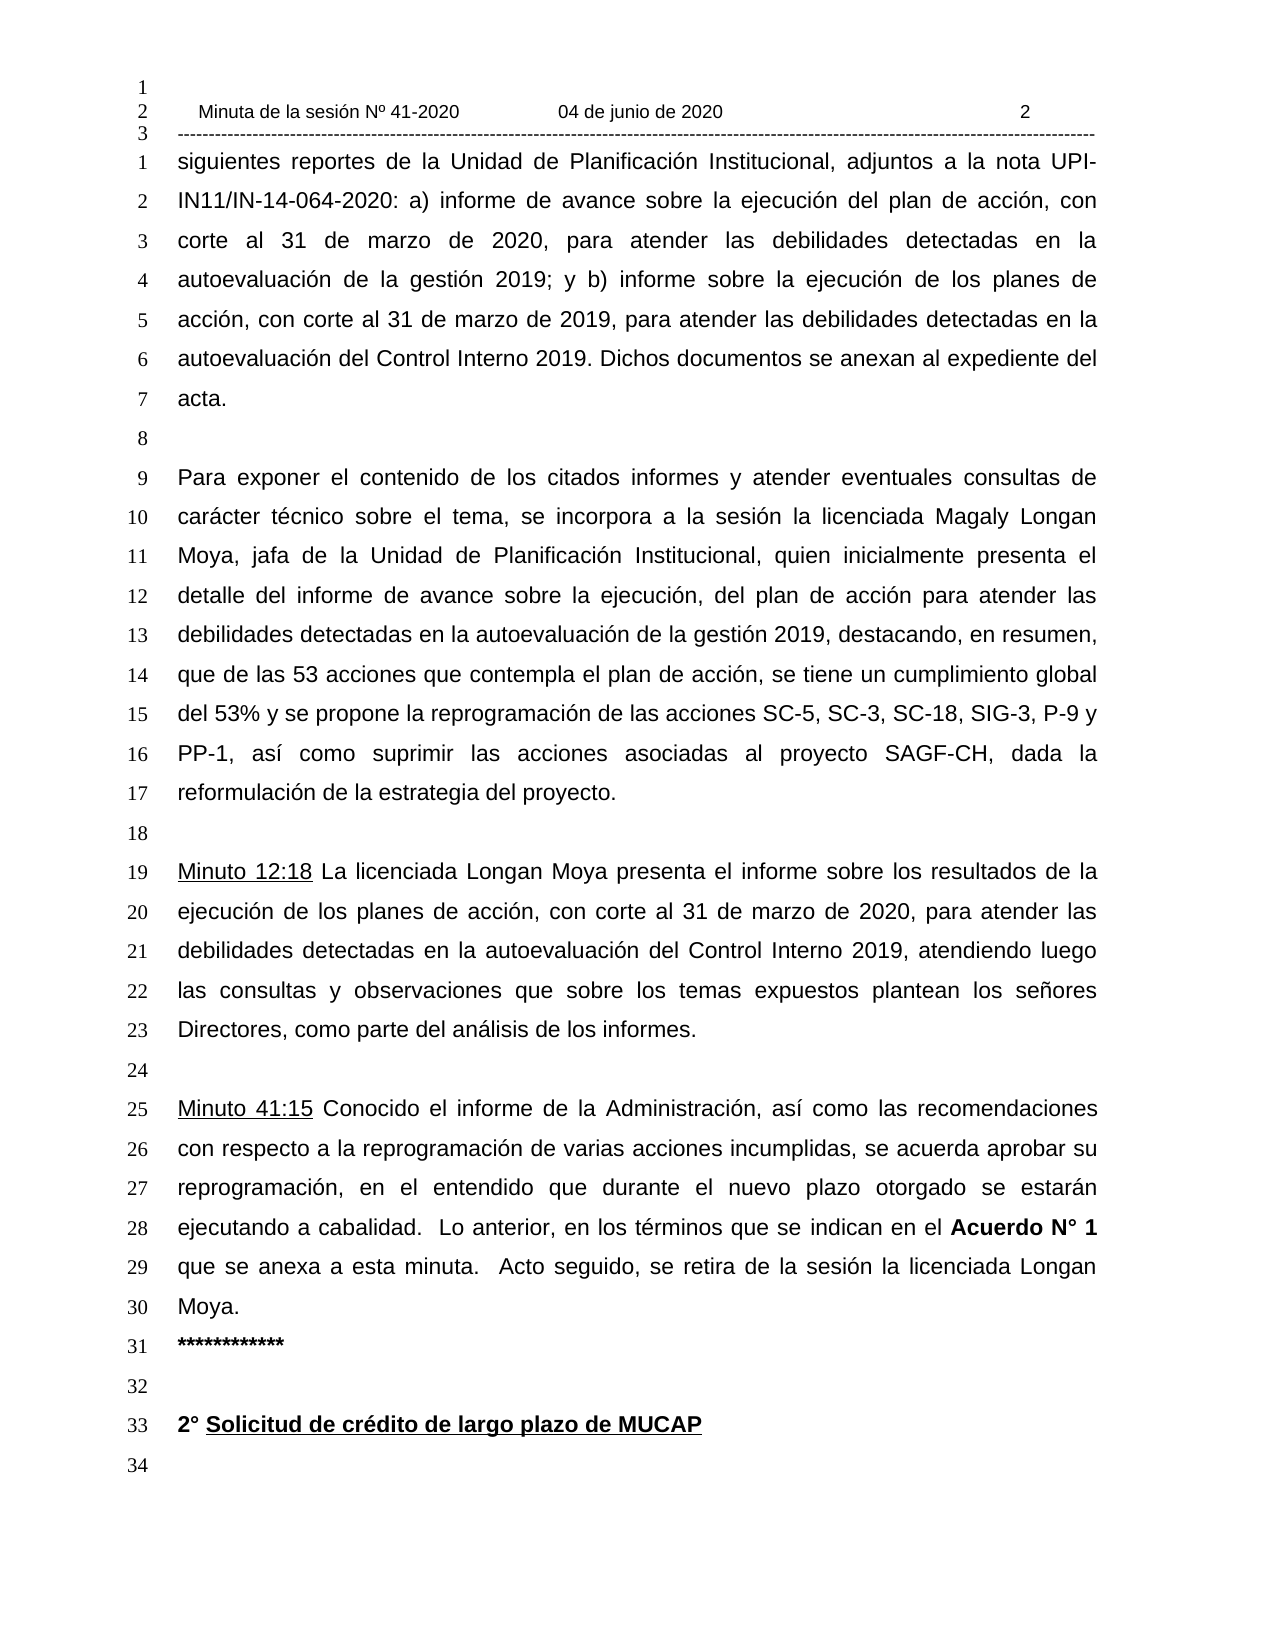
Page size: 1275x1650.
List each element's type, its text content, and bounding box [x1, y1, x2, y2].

text ************ [177, 1332, 1098, 1358]
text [177, 148, 1098, 411]
text Minuto 12:18 La licenciada Longan Moya presenta el informe sobre los resultados de la ejecución de los planes de acción, con corte al 31 de marzo de 2020, para atender las debilidades detectadas en la autoevaluación del Control Interno 2019, atendiendo luego las consultas y observaciones que sobre los temas expuestos plantean los señores Directores, como parte del análisis de los informes. [177, 858, 1098, 1043]
text 2° Solicitud de crédito de largo plazo de MUCAP [177, 1411, 1098, 1437]
text Minuto 41:15 Conocido el informe de la Administración, así como las recomendaciones con respecto a la reprogramación de varias acciones incumplidas, se acuerda aprobar su reprogramación, en el entendido que durante el nuevo plazo otorgado se estarán ejecutando a cabalidad. Lo anterior, en los términos que se indican en el Acuerdo N° 1 que se anexa a esta minuta. Acto seguido, se retira de la sesión la licenciada Longan Moya. [177, 1095, 1098, 1319]
text Para exponer el contenido de los citados informes y atender eventuales consultas de carácter técnico sobre el tema, se incorpora a la sesión la licenciada Magaly Longan Moya, jafa de la Unidad de Planificación Institucional, quien inicialmente presenta el detalle del informe de avance sobre la ejecución, del plan de acción para atender las debilidades detectadas en la autoevaluación de la gestión 2019, destacando, en resumen, que de las 53 acciones que contempla el plan de acción, se tiene un cumplimiento global del 53% y se propone la reprogramación de las acciones SC-5, SC-3, SC-18, SIG-3, P-9 y PP-1, así como suprimir las acciones asociadas al proyecto SAGF-CH, dada la reformulación de la estrategia del proyecto. [177, 463, 1098, 806]
